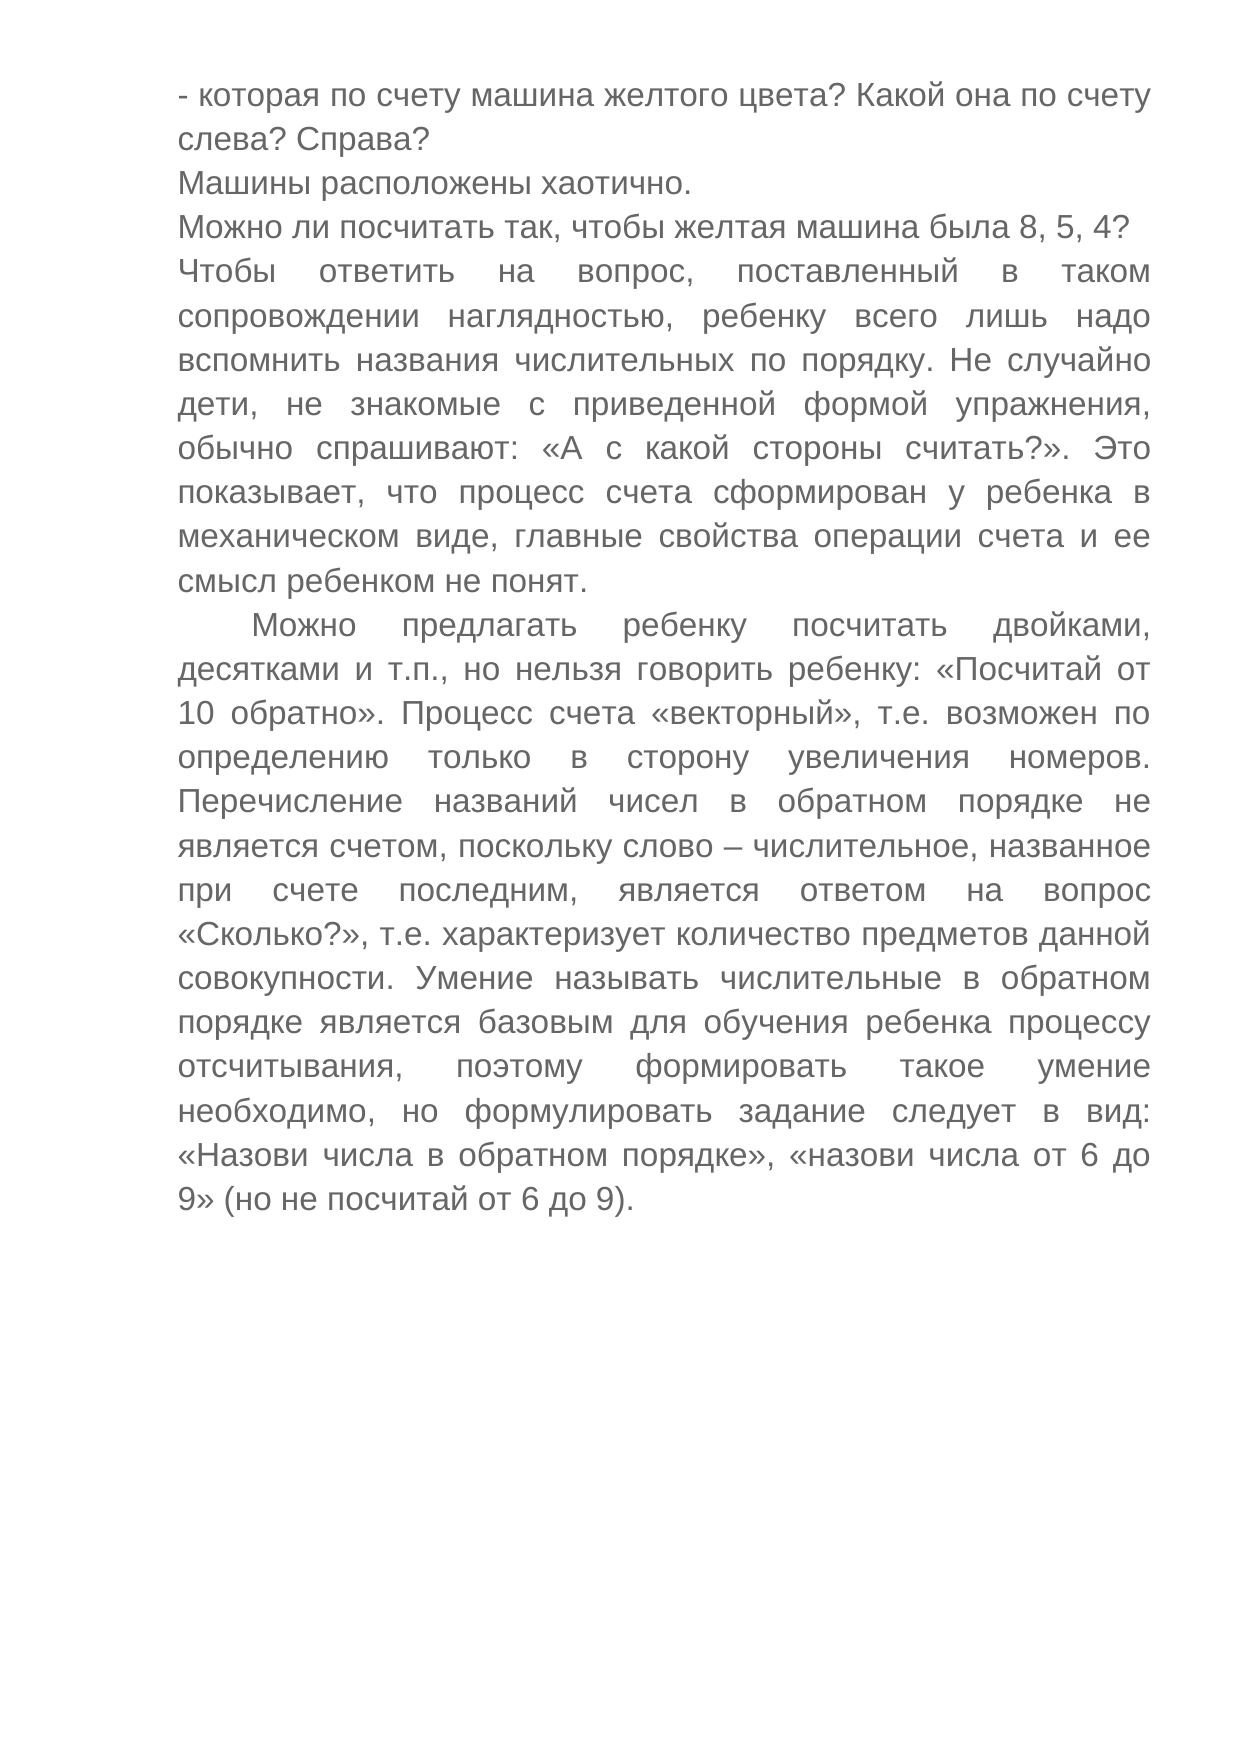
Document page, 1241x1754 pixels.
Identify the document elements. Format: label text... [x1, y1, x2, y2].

text Чтобы ответить на вопрос, поставленный в таком сопровождении наглядностью, ребенку всего лишь надо вспомнить названия числительных по порядку. Не случайно дети, не знакомые с приведенной формой упражнения, обычно спрашивают: «А с какой стороны считать?». Это показывает, что процесс счета сформирован у ребенка в механическом виде, главные свойства операции счета и ее смысл ребенком не понят. [177, 252, 1152, 599]
text - которая по счету машина желтого цвета? Какой она по счету слева? Справа? [177, 75, 1152, 157]
text Можно ли посчитать так, чтобы желтая машина была 8, 5, 4? [177, 207, 1152, 246]
text Машины расположены хаотично. [177, 163, 1152, 202]
text Можно предлагать ребенку посчитать двойками, десятками и т.п., но нельзя говорить ребенку: «Посчитай от 10 обратно». Процесс счета «векторный», т.е. возможен по определению только в сторону увеличения номеров. Перечисление названий чисел в обратном порядке не является счетом, поскольку слово – числительное, названное при счете последним, является ответом на вопрос «Сколько?», т.е. характеризует количество предметов данной совокупности. Умение называть числительные в обратном порядке является базовым для обучения ребенка процессу отсчитывания, поэтому формировать такое умение необходимо, но формулировать задание следует в вид: «Назови числа в обратном порядке», «назови числа от 6 до 9» (но не посчитай от 6 до 9). [177, 605, 1152, 1217]
